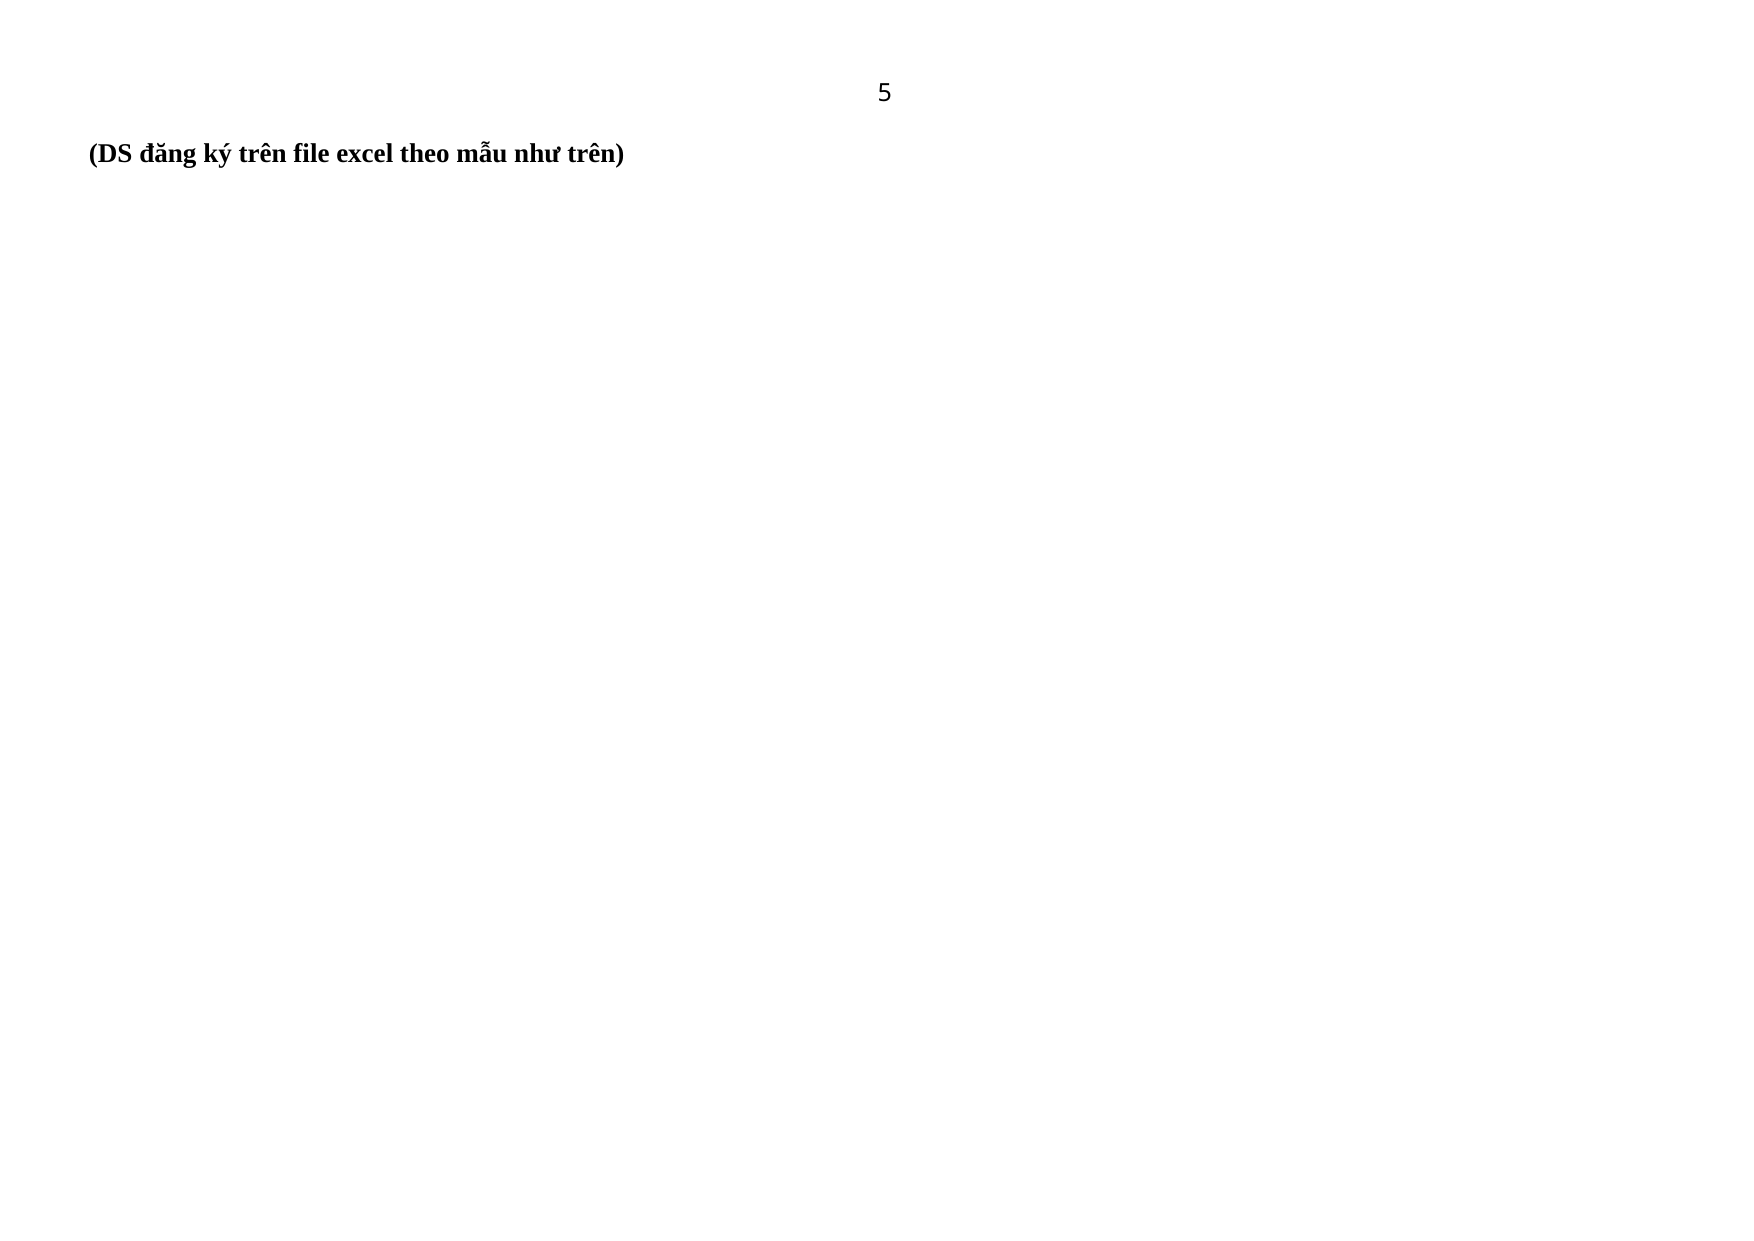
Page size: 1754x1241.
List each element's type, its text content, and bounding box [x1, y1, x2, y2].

text (DS đăng ký trên file excel theo mẫu như trên) [89, 137, 1680, 168]
